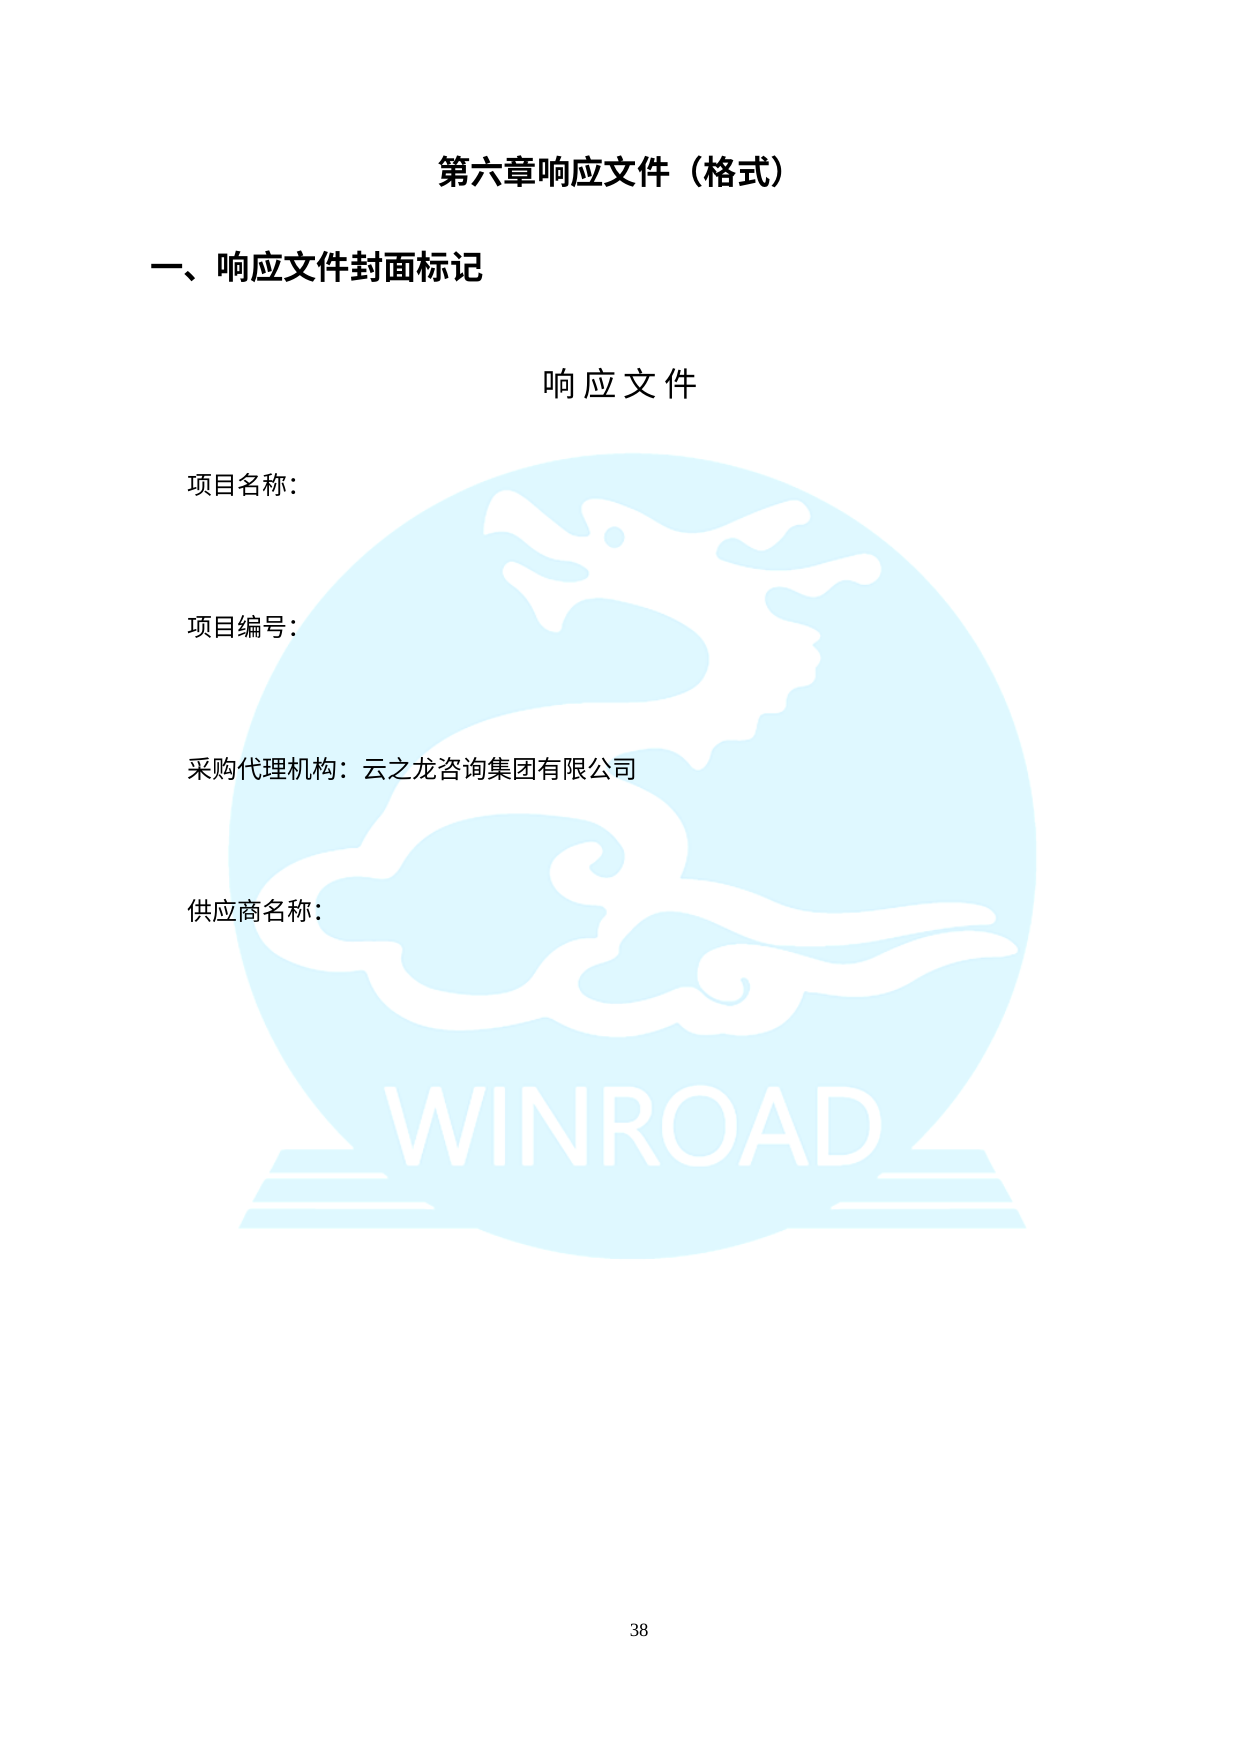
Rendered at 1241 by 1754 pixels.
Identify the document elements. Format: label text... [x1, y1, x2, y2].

title 第六章响应文件（格式） [150, 146, 1090, 194]
text 一、响应文件封面标记 [150, 246, 1090, 287]
text 采购代理机构：云之龙咨询集团有限公司 [150, 749, 1090, 786]
text 供应商名称： [150, 891, 1090, 927]
text 响 应 文 件 [150, 358, 1090, 406]
text 项目编号： [150, 607, 1090, 643]
text 项目名称： [150, 465, 1090, 501]
